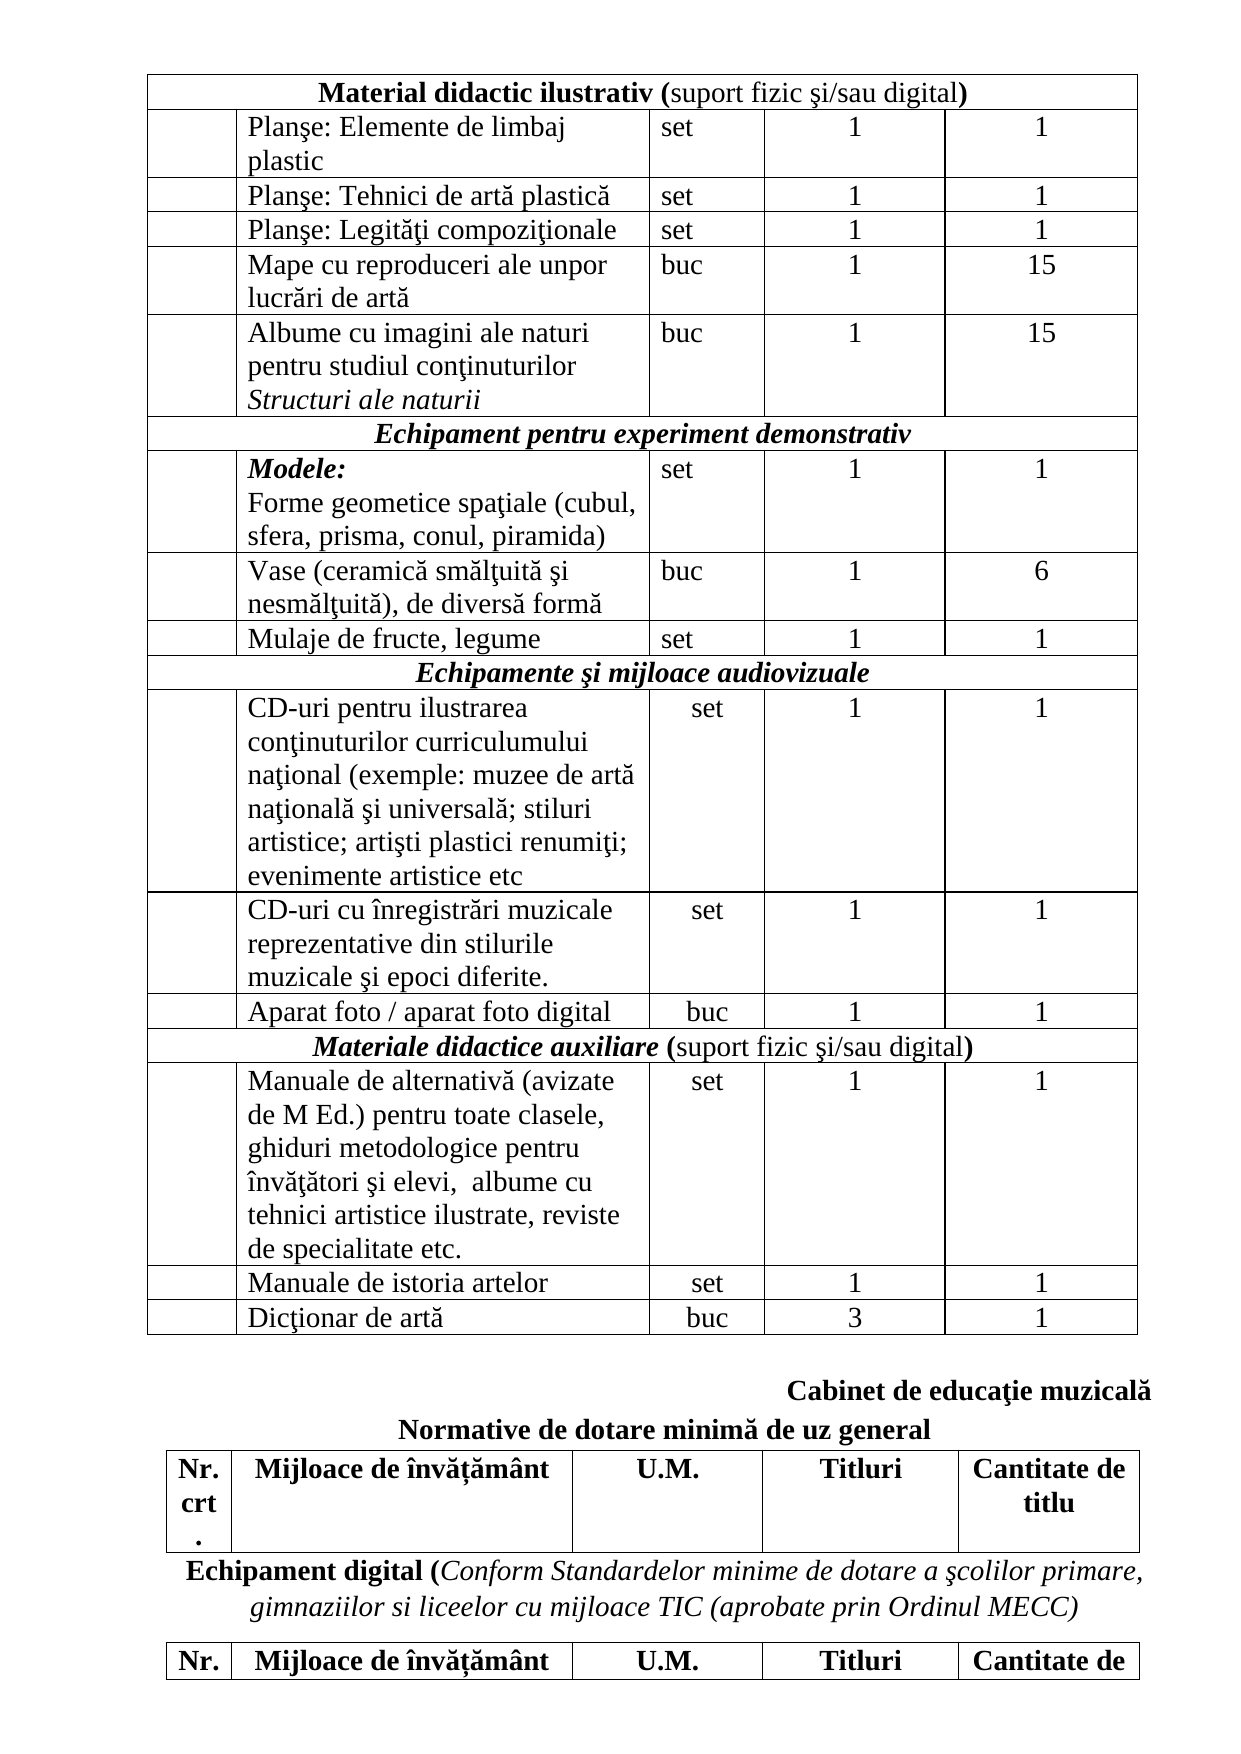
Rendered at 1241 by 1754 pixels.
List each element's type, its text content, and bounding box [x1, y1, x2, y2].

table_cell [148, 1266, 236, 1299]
table_cell 1 [765, 212, 944, 246]
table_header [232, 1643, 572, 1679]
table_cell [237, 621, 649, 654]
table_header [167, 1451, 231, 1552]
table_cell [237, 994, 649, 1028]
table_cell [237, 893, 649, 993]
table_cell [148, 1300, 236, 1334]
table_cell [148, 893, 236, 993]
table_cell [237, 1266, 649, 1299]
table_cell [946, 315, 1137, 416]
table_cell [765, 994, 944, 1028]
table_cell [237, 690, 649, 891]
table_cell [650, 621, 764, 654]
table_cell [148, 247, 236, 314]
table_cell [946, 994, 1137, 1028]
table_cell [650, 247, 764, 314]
table_cell set [650, 212, 764, 246]
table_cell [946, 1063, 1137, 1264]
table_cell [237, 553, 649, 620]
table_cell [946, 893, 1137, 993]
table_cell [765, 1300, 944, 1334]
table_cell [148, 178, 236, 211]
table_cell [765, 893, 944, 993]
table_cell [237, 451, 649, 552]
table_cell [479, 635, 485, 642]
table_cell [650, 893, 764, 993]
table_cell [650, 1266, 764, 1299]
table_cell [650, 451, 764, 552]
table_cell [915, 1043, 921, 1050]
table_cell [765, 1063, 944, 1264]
table_cell set [650, 110, 764, 177]
table_cell Planşe: Legităţi compoziţionale [237, 212, 649, 246]
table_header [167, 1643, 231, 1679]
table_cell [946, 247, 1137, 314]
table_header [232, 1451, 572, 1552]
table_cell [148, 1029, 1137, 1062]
table_cell 1 [946, 110, 1137, 177]
table_cell 1 [765, 110, 944, 177]
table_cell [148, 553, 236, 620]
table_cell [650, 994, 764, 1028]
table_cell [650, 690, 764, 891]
table_cell [148, 212, 236, 246]
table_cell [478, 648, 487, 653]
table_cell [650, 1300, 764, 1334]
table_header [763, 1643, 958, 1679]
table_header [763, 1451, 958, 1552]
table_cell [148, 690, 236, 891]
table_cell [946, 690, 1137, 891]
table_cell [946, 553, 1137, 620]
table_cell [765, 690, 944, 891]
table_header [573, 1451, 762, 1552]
text Cabinet de educaţie muzicală [177, 1373, 1152, 1407]
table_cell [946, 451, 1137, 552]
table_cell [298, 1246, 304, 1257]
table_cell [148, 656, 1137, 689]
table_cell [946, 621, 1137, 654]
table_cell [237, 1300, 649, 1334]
text Normative de dotare minimă de uz general [177, 1412, 1152, 1445]
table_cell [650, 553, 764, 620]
table_cell 1 [946, 178, 1137, 211]
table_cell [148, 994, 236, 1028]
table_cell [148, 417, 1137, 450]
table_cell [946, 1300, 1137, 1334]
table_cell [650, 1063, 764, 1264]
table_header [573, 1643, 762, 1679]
table_cell Planşe: Tehnici de artă plastică [237, 178, 649, 211]
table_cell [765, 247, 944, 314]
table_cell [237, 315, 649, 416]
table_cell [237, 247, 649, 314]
table_cell 1 [765, 178, 944, 211]
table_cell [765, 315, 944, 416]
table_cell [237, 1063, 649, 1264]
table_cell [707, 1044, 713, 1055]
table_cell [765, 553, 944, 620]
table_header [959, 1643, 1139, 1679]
table_cell Planşe: Elemente de limbaj plastic [237, 110, 649, 177]
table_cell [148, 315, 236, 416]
table_cell [148, 110, 236, 177]
text Echipament digital (Conform Standardelor minime de dotare a şcolilor primare, gimnaziilor si liceelor cu mijloace TIC (aprobate prin Ordinul MECC) [177, 1553, 1152, 1623]
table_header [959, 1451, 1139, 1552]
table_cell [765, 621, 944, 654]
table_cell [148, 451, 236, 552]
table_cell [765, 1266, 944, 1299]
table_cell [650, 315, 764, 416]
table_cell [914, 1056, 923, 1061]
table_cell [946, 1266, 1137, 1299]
table_cell set [650, 178, 764, 211]
table_cell Material didactic ilustrativ (suport fizic şi/sau digital) [148, 75, 1137, 108]
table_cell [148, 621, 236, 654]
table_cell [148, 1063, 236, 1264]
table_cell 1 [946, 212, 1137, 246]
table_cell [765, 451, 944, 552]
